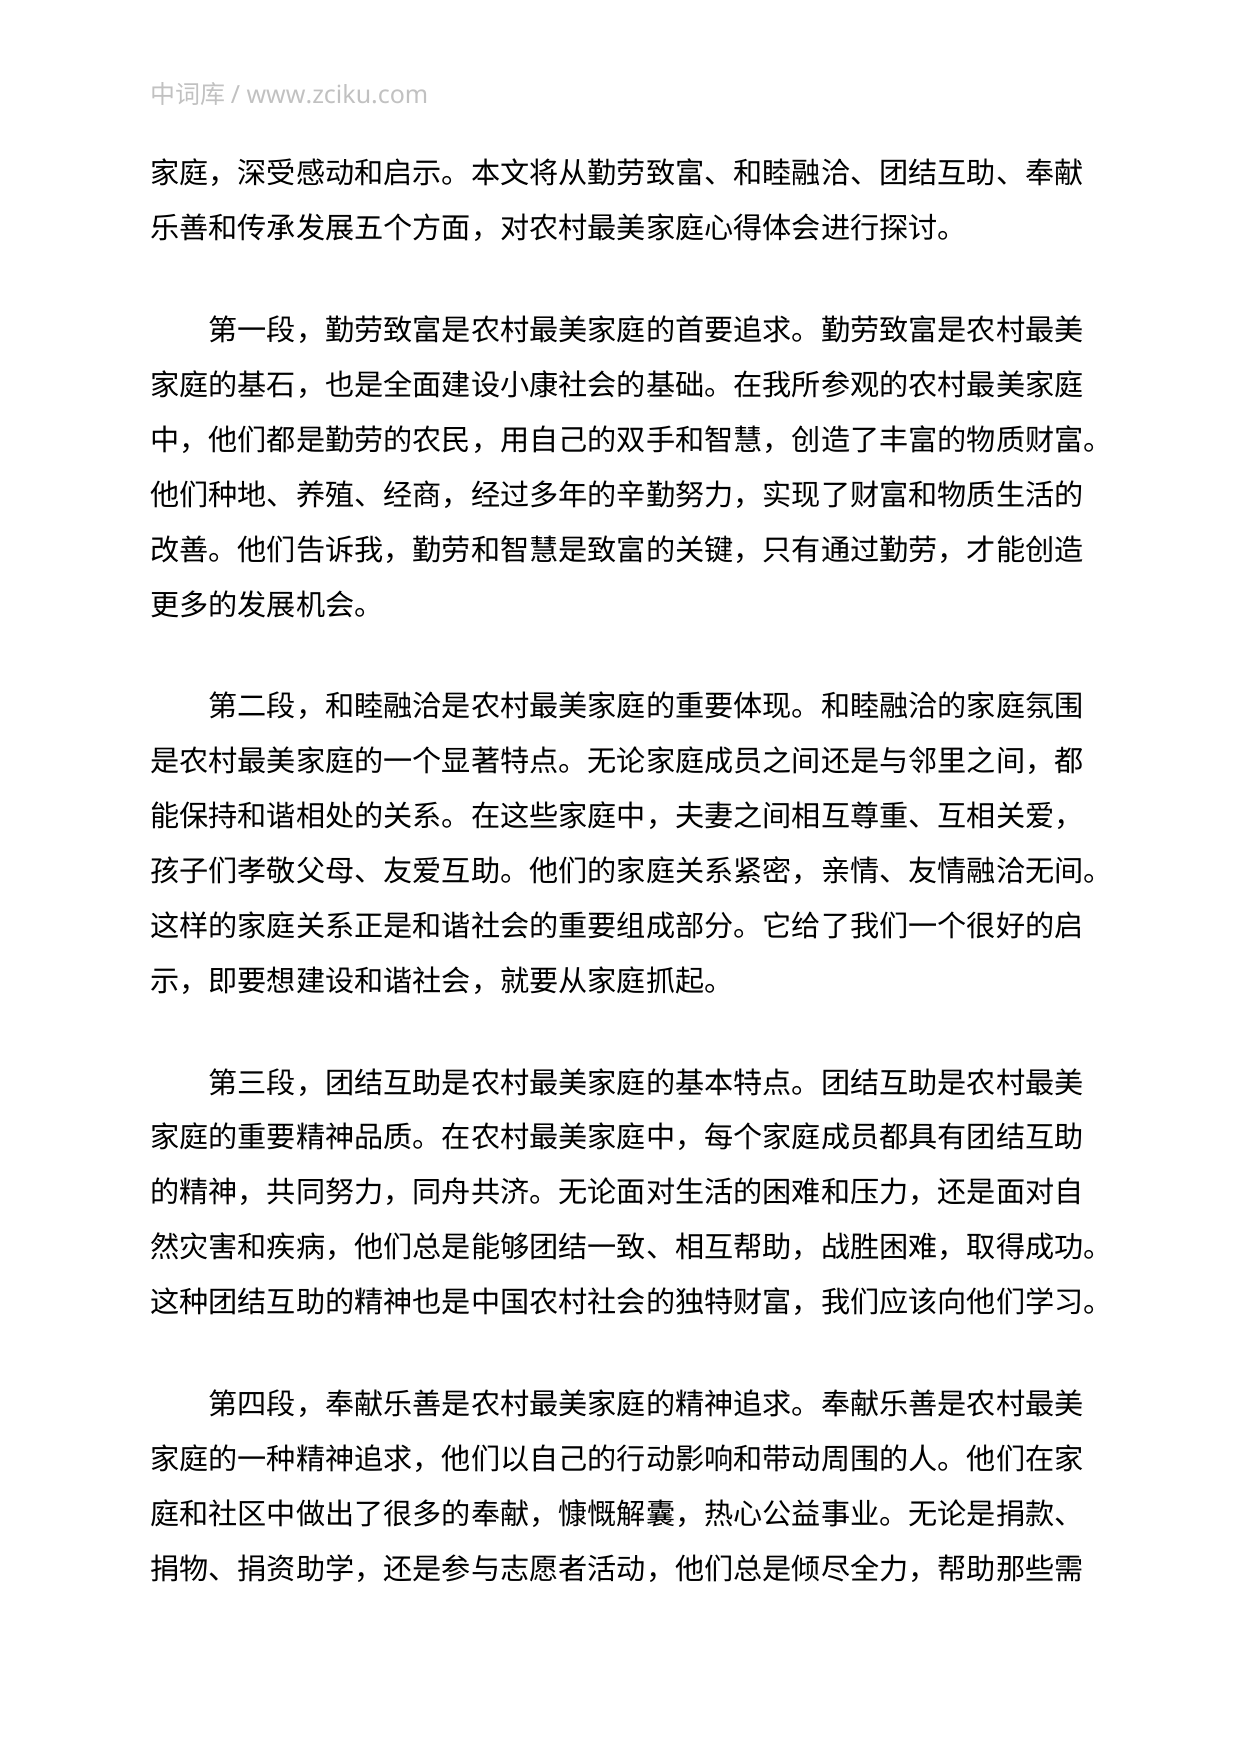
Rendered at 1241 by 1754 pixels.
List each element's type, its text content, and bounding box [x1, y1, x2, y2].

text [150, 1381, 1090, 1587]
text 第三段，团结互助是农村最美家庭的基本特点。团结互助是农村最美家庭的重要精神品质。在农村最美家庭中，每个家庭成员都具有团结互助的精神，共同努力，同舟共济。无论面对生活的困难和压力，还是面对自然灾害和疾病，他们总是能够团结一致、相互帮助，战胜困难，取得成功。这种团结互助的精神也是中国农村社会的独特财富，我们应该向他们学习。 [150, 1059, 1090, 1321]
text 第二段，和睦融洽是农村最美家庭的重要体现。和睦融洽的家庭氛围是农村最美家庭的一个显著特点。无论家庭成员之间还是与邻里之间，都能保持和谐相处的关系。在这些家庭中，夫妻之间相互尊重、互相关爱，孩子们孝敬父母、友爱互助。他们的家庭关系紧密，亲情、友情融洽无间。这样的家庭关系正是和谐社会的重要组成部分。它给了我们一个很好的启示，即要想建设和谐社会，就要从家庭抓起。 [150, 683, 1090, 1000]
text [150, 150, 1090, 247]
text 第一段，勤劳致富是农村最美家庭的首要追求。勤劳致富是农村最美家庭的基石，也是全面建设小康社会的基础。在我所参观的农村最美家庭中，他们都是勤劳的农民，用自己的双手和智慧，创造了丰富的物质财富。他们种地、养殖、经商，经过多年的辛勤努力，实现了财富和物质生活的改善。他们告诉我，勤劳和智慧是致富的关键，只有通过勤劳，才能创造更多的发展机会。 [150, 307, 1090, 623]
